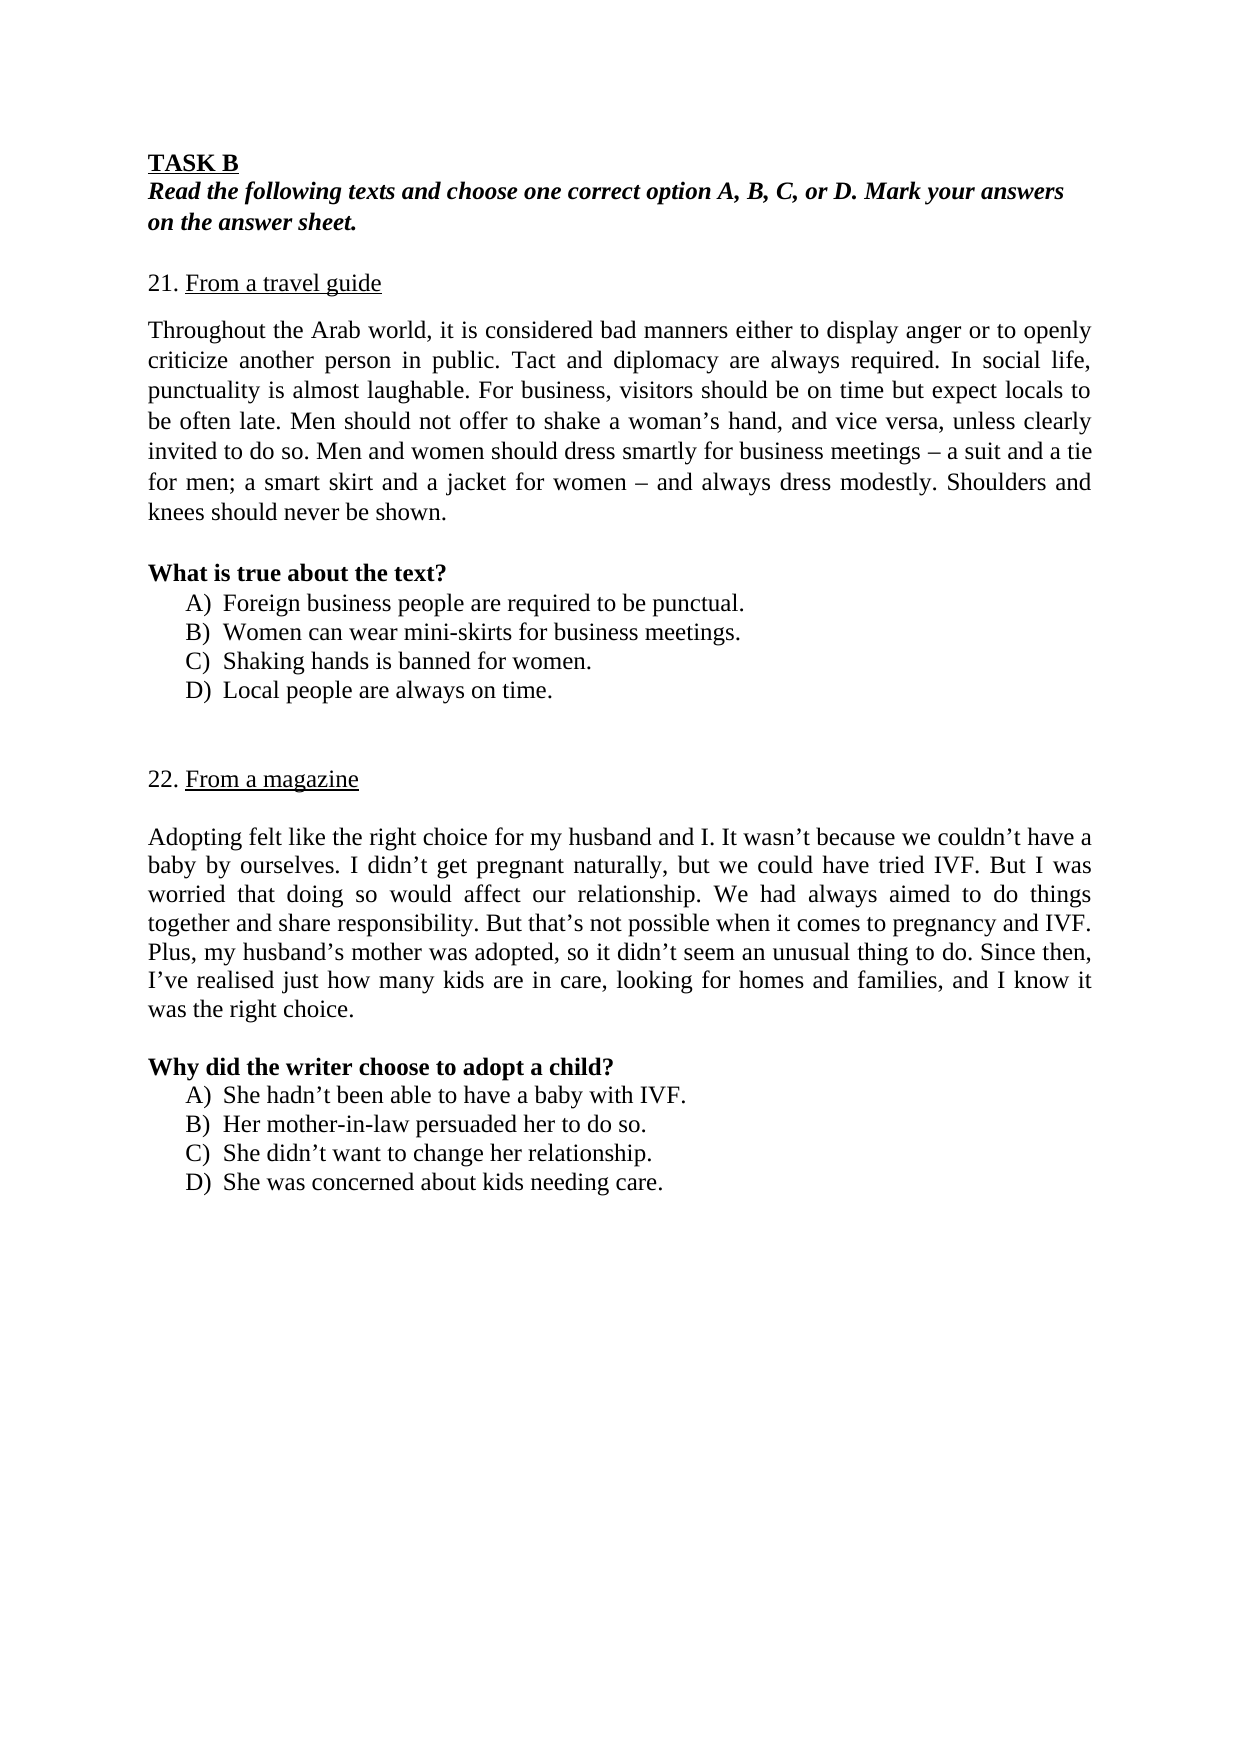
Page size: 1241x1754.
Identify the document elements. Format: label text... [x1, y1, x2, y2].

text 22. From a magazine [148, 764, 1093, 793]
list Foreign business people are required to be punctual. [185, 588, 1093, 617]
text What is true about the text? [148, 558, 1093, 587]
text 21. From a travel guide [148, 268, 1093, 296]
text Throughout the Arab world, it is considered bad manners either to display anger or to openly criticize another person in public. Tact and diplomacy are always required. In social life, punctuality is almost laughable. For business, visitors should be on time but expect locals to be often late. Men should not offer to shake a woman’s hand, and vice versa, unless clearly invited to do so. Men and women should dress smartly for business meetings – a suit and a tie for men; a smart skirt and a jacket for women – and always dress modestly. Shoulders and knees should never be shown. [148, 315, 1093, 526]
list She didn’t want to change her relationship. [185, 1138, 1093, 1167]
list Shaking hands is banned for women. [185, 646, 1093, 675]
text Adopting felt like the right choice for my husband and I. It wasn’t because we couldn’t have a baby by ourselves. I didn’t get pregnant naturally, but we could have tried IVF. But I was worried that doing so would affect our relationship. We had always aimed to do things together and share responsibility. But that’s not possible when it comes to pregnancy and IVF. Plus, my husband’s mother was adopted, so it didn’t seem an unusual thing to do. Since then, I’ve realised just how many kids are in care, looking for homes and families, and I know it was the right choice. [148, 822, 1093, 1023]
text Why did the writer choose to adopt a child? [148, 1052, 1093, 1081]
text TASK B [148, 148, 1093, 176]
list She hadn’t been able to have a baby with IVF. [185, 1081, 1093, 1109]
list She was concerned about kids needing care. [185, 1167, 1093, 1196]
text Read the following texts and choose one correct option A, B, C, or D. Mark your answers on the answer sheet. [148, 176, 1093, 236]
list Local people are always on time. [185, 675, 1093, 703]
list Women can wear mini-skirts for business meetings. [185, 617, 1093, 646]
list Her mother-in-law persuaded her to do so. [185, 1109, 1093, 1138]
